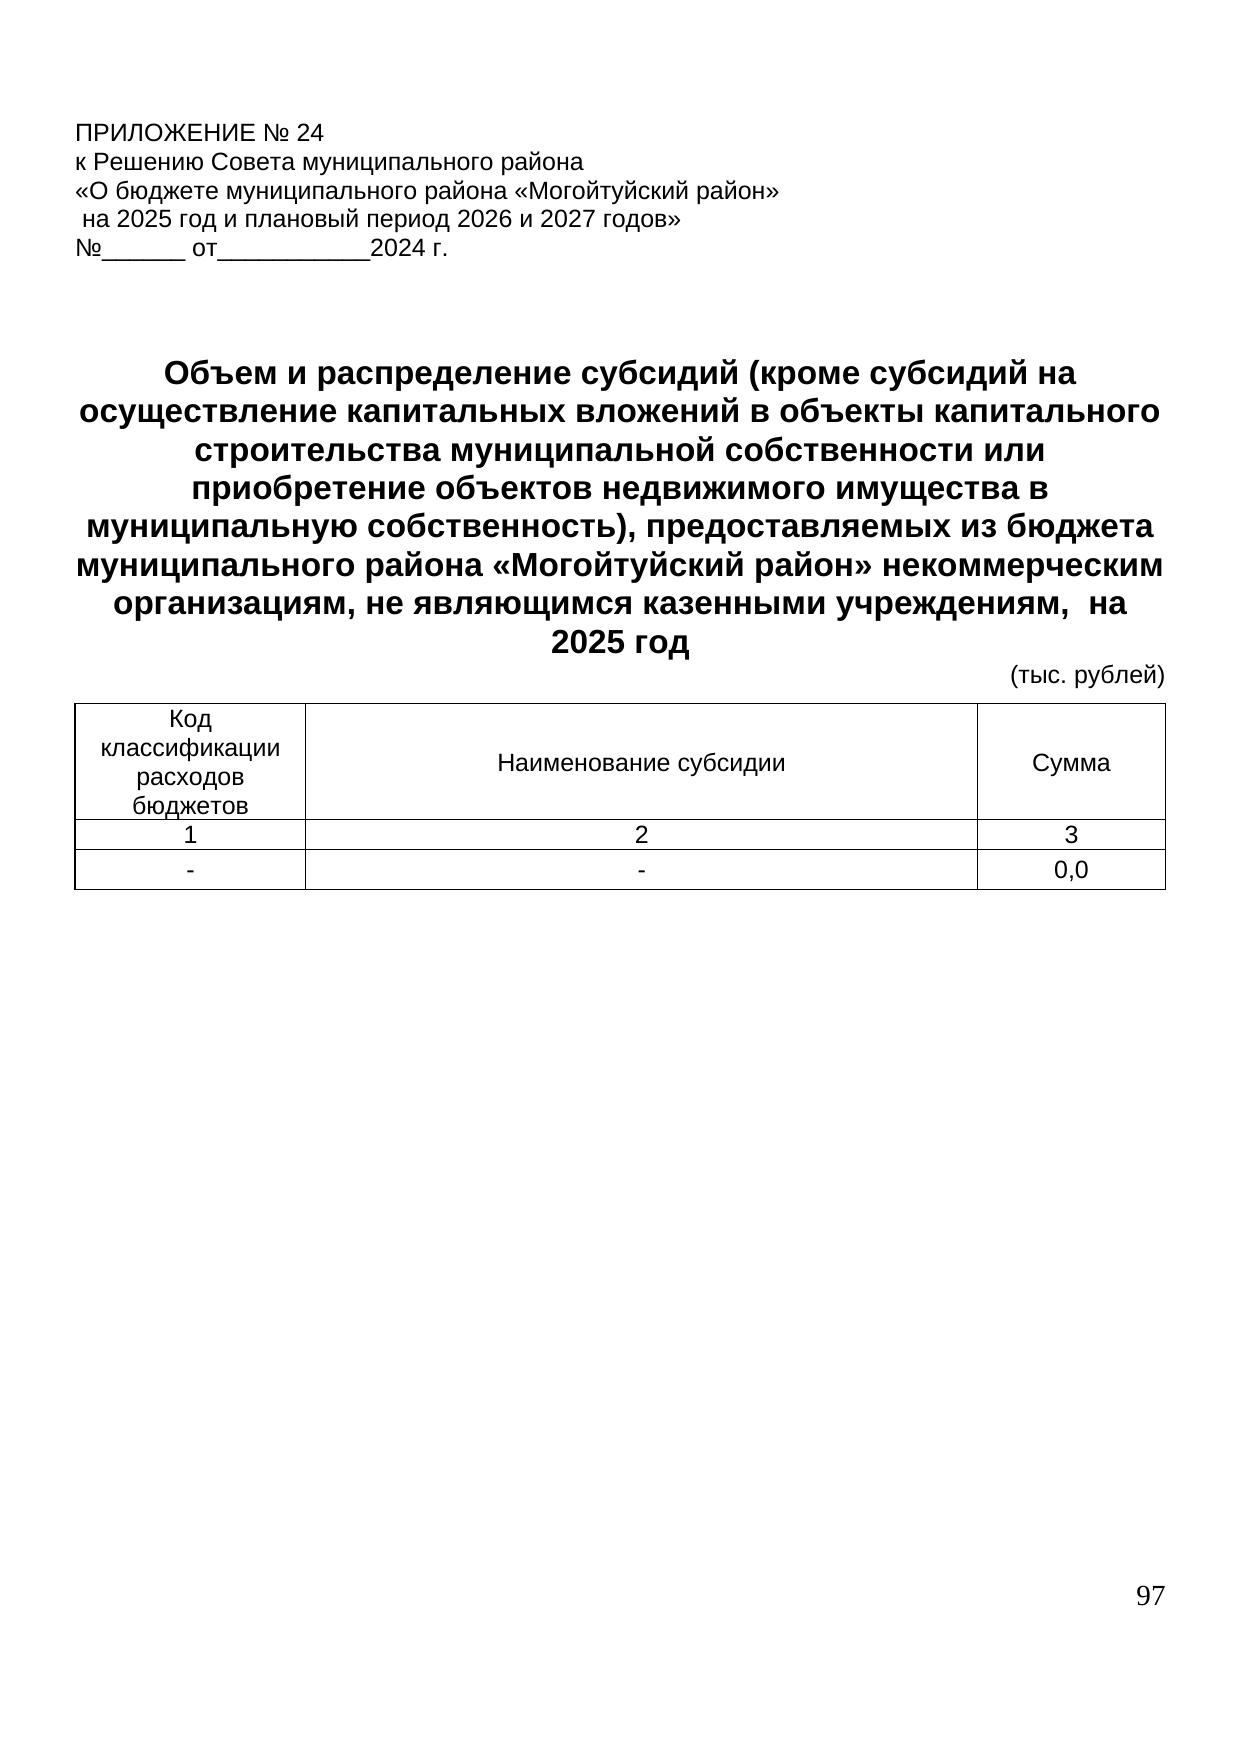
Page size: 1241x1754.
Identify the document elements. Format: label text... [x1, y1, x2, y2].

text «О бюджете муниципального района «Могойтуйский район» [75, 176, 1165, 204]
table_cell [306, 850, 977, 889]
text Объем и распределение субсидий (кроме субсидий на осуществление капитальных вложений в объекты капитального строительства муниципальной собственности или приобретение объектов недвижимого имущества в муниципальную собственность), предоставляемых из бюджета муниципального района «Могойтуйский район» некоммерческим организациям, не являющимся казенными учреждениям, на 2025 год [75, 353, 1165, 660]
text на 2025 год и плановый период 2026 и 2027 годов» [75, 204, 1165, 233]
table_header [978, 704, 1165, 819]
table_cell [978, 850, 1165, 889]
text к Решению Совета муниципального района [75, 147, 1165, 176]
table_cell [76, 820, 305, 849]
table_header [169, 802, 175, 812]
text (тыс. рублей) [75, 660, 1165, 689]
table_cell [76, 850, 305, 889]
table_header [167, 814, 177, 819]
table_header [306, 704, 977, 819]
text ПРИЛОЖЕНИЕ № 24 [75, 118, 1165, 147]
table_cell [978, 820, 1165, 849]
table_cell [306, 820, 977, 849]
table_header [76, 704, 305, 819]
text №______ от___________2024 г. [75, 233, 1165, 262]
